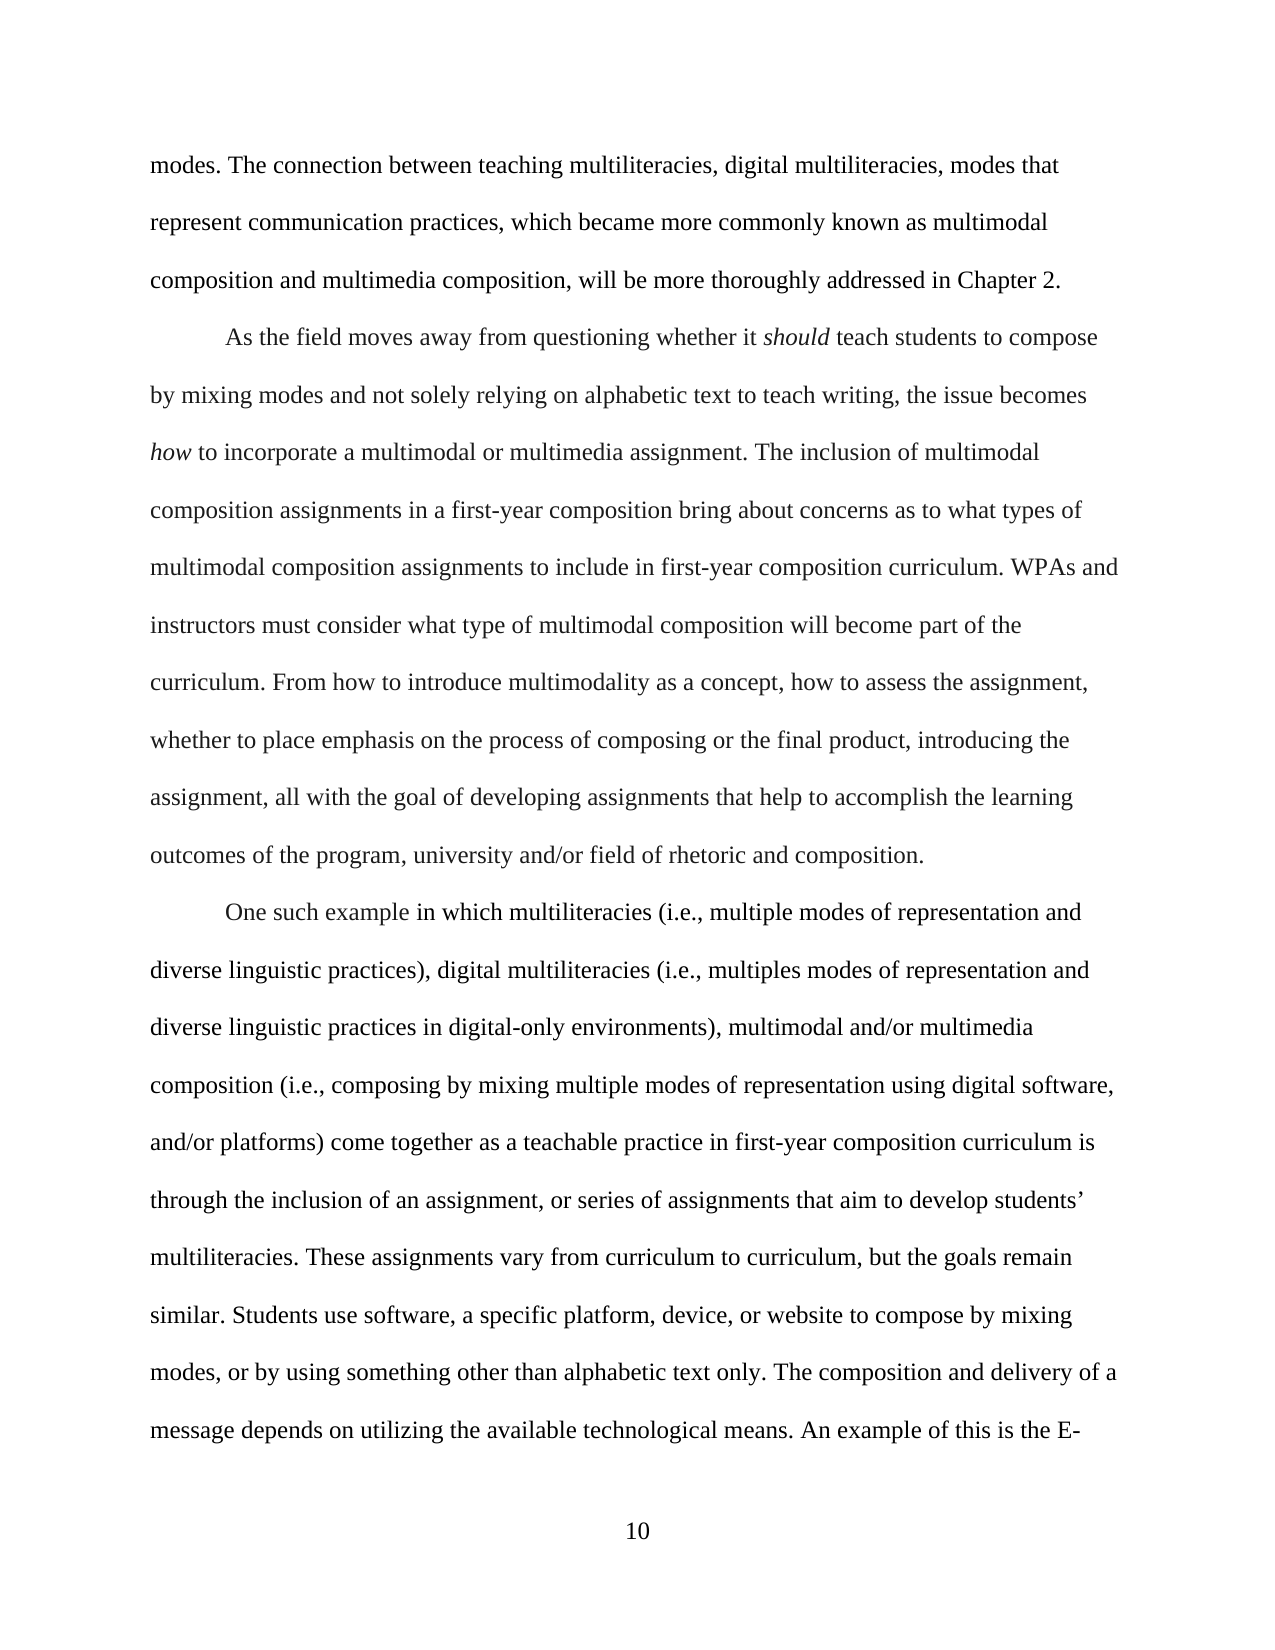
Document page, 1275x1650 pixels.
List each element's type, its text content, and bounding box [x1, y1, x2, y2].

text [150, 897, 1125, 1444]
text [150, 150, 1125, 294]
text As the field moves away from questioning whether it should teach students to compose by mixing modes and not solely relying on alphabetic text to teach writing, the issue becomes how to incorporate a multimodal or multimedia assignment. The inclusion of multimodal composition assignments in a first-year composition bring about concerns as to what types of multimodal composition assignments to include in first-year composition curriculum. WPAs and instructors must consider what type of multimodal composition will become part of the curriculum. From how to introduce multimodality as a concept, how to assess the assignment, whether to place emphasis on the process of composing or the final product, introducing the assignment, all with the goal of developing assignments that help to accomplish the learning outcomes of the program, university and/or field of rhetoric and composition. [150, 322, 1125, 869]
